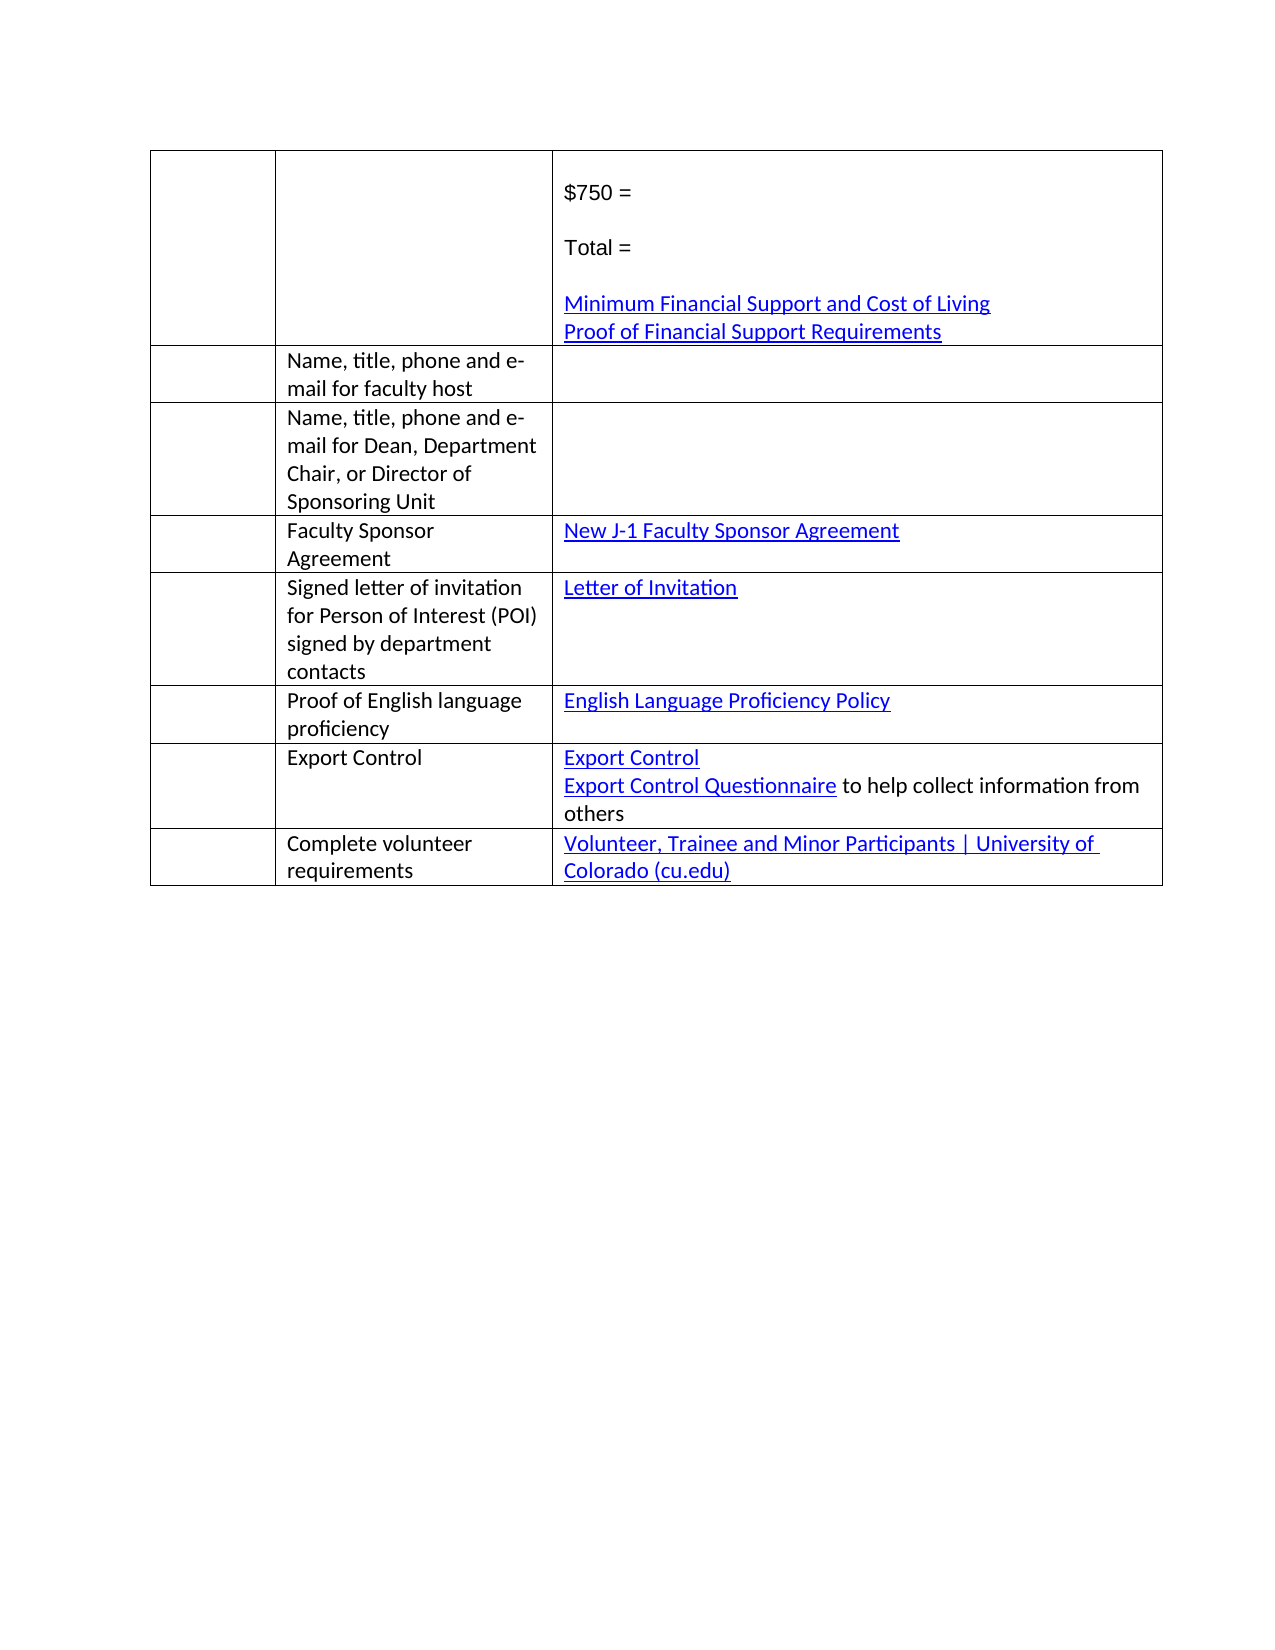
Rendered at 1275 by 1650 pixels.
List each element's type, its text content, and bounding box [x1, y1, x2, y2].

table_cell [151, 573, 275, 685]
table_cell New J-1 Faculty Sponsor Agreement [553, 516, 1162, 572]
table_cell Faculty Sponsor Agreement [276, 516, 552, 572]
table_cell English Language Proficiency Policy [553, 686, 1162, 742]
table_cell Export Control [276, 744, 552, 828]
table_cell [151, 744, 275, 828]
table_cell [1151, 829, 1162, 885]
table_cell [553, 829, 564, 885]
table_cell [553, 346, 1162, 402]
table_cell Name, title, phone and e-mail for Dean, Department Chair, or Director of Sponsoring Unit [276, 403, 552, 515]
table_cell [276, 151, 552, 345]
table_cell [151, 346, 275, 402]
table_cell Proof of English language proficiency [276, 686, 552, 742]
table_cell Export Control Export Control Questionnaire to help collect information from others [553, 744, 1162, 828]
table_cell Name, title, phone and e-mail for faculty host [276, 346, 552, 402]
table_cell Complete volunteer requirements [276, 829, 552, 885]
table_cell [151, 151, 275, 345]
table_cell Letter of Invitation [553, 573, 1162, 685]
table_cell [553, 151, 1162, 345]
table_cell [151, 516, 275, 572]
table_cell [151, 403, 275, 515]
table_cell [553, 403, 1162, 515]
table_cell [151, 829, 275, 885]
table_cell [151, 686, 275, 742]
table_cell Signed letter of invitation for Person of Interest (POI) signed by department contacts [276, 573, 552, 685]
